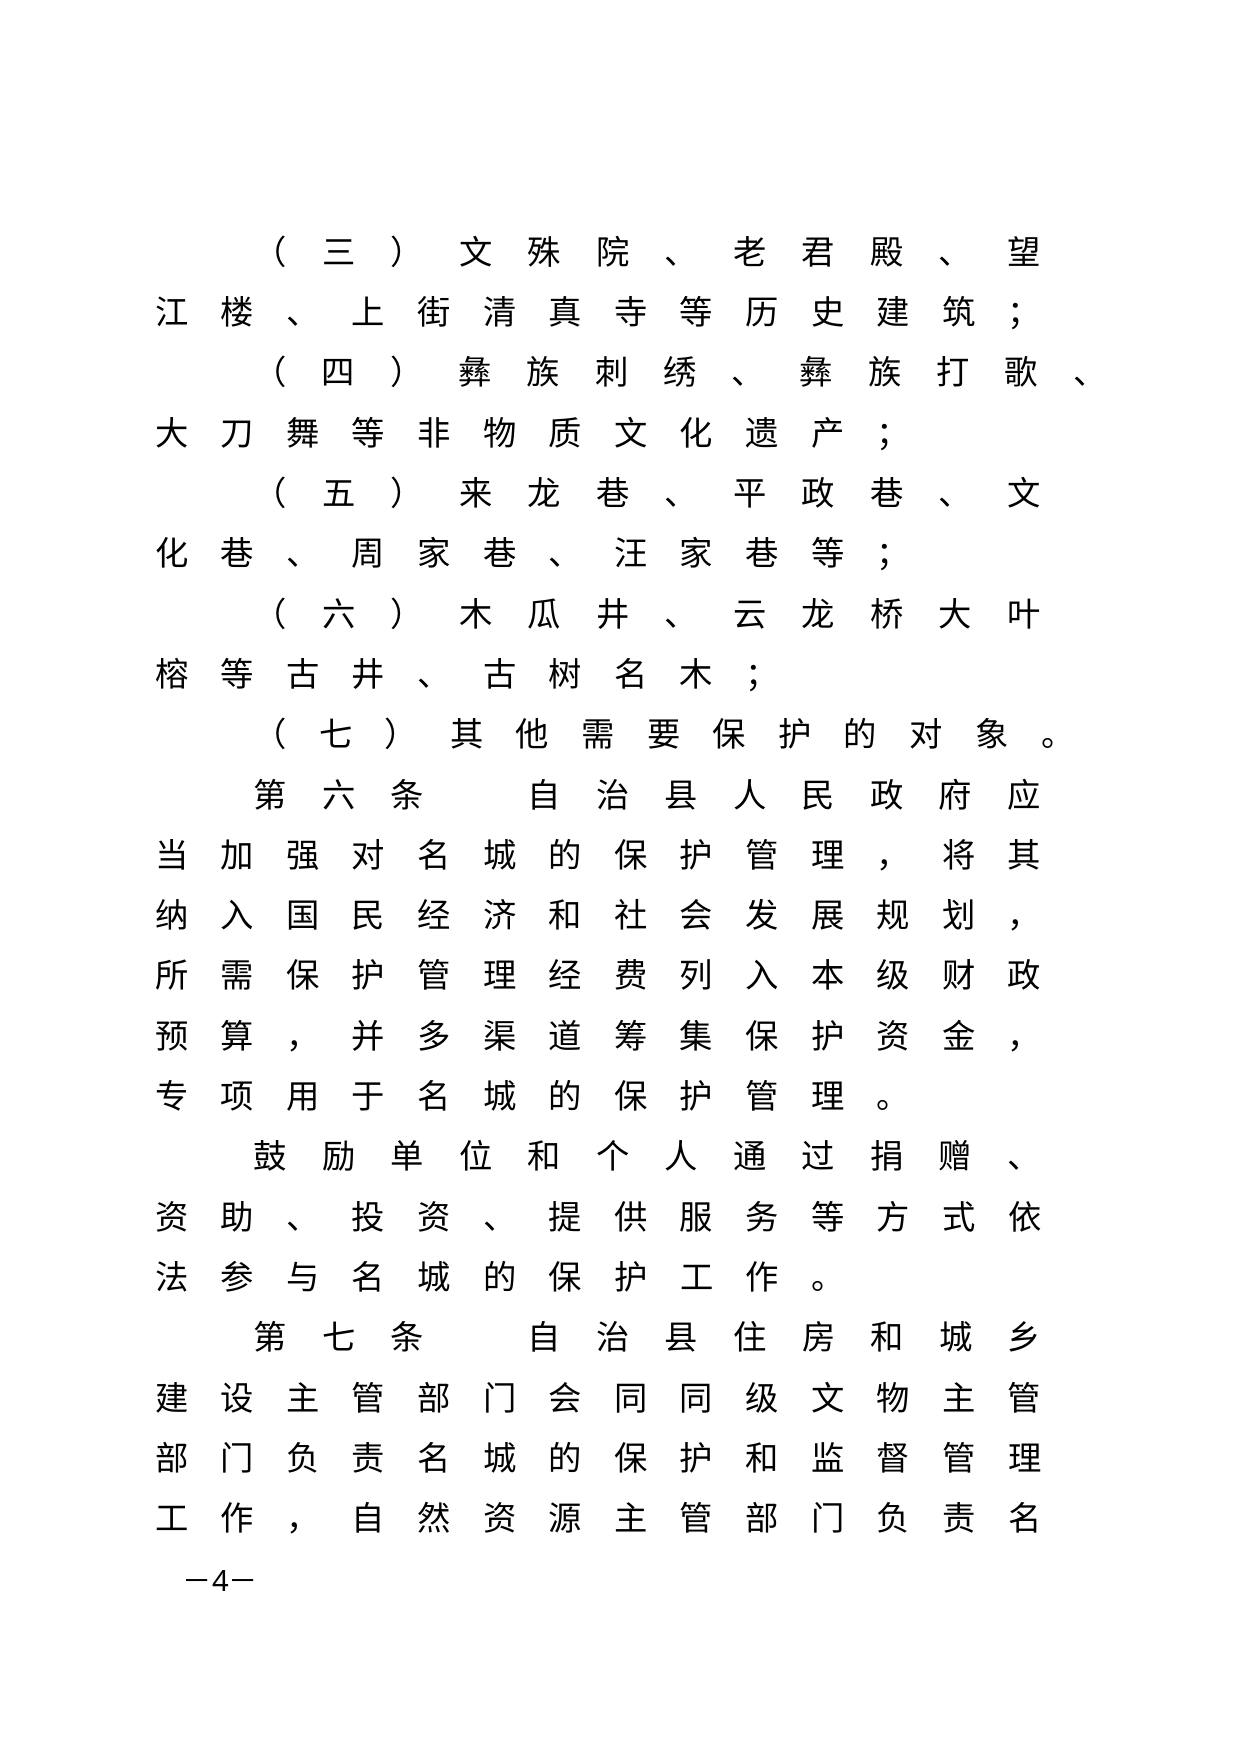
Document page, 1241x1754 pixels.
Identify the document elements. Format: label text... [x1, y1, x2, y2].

text 第六条 自治县人民政府应当加强对名城的保护管理，将其纳入国民经济和社会发展规划，所需保护管理经费列入本级财政预算，并多渠道筹集保护资金，专项用于名城的保护管理。 [155, 762, 1073, 1124]
text （四）彝族刺绣、彝族打歌、大刀舞等非物质文化遗产； [155, 340, 1073, 461]
text （三）文殊院、老君殿、望江楼、上街清真寺等历史建筑； [155, 219, 1073, 340]
text （五）来龙巷、平政巷、文化巷、周家巷、汪家巷等； [155, 461, 1073, 581]
text 鼓励单位和个人通过捐赠、资助、投资、提供服务等方式依法参与名城的保护工作。 [155, 1124, 1073, 1305]
text （六）木瓜井、云龙桥大叶榕等古井、古树名木； [155, 581, 1073, 702]
text （七）其他需要保护的对象。 [155, 702, 1073, 762]
text 第七条 自治县住房和城乡建设主管部门会同同级文物主管部门负责名城的保护和监督管理工作，自然资源主管部门负责名城保护涉及的规划管理工作，其他有关部门应当按照职责，共同做好名城保护管理的相关工作。 [155, 1305, 1073, 1546]
